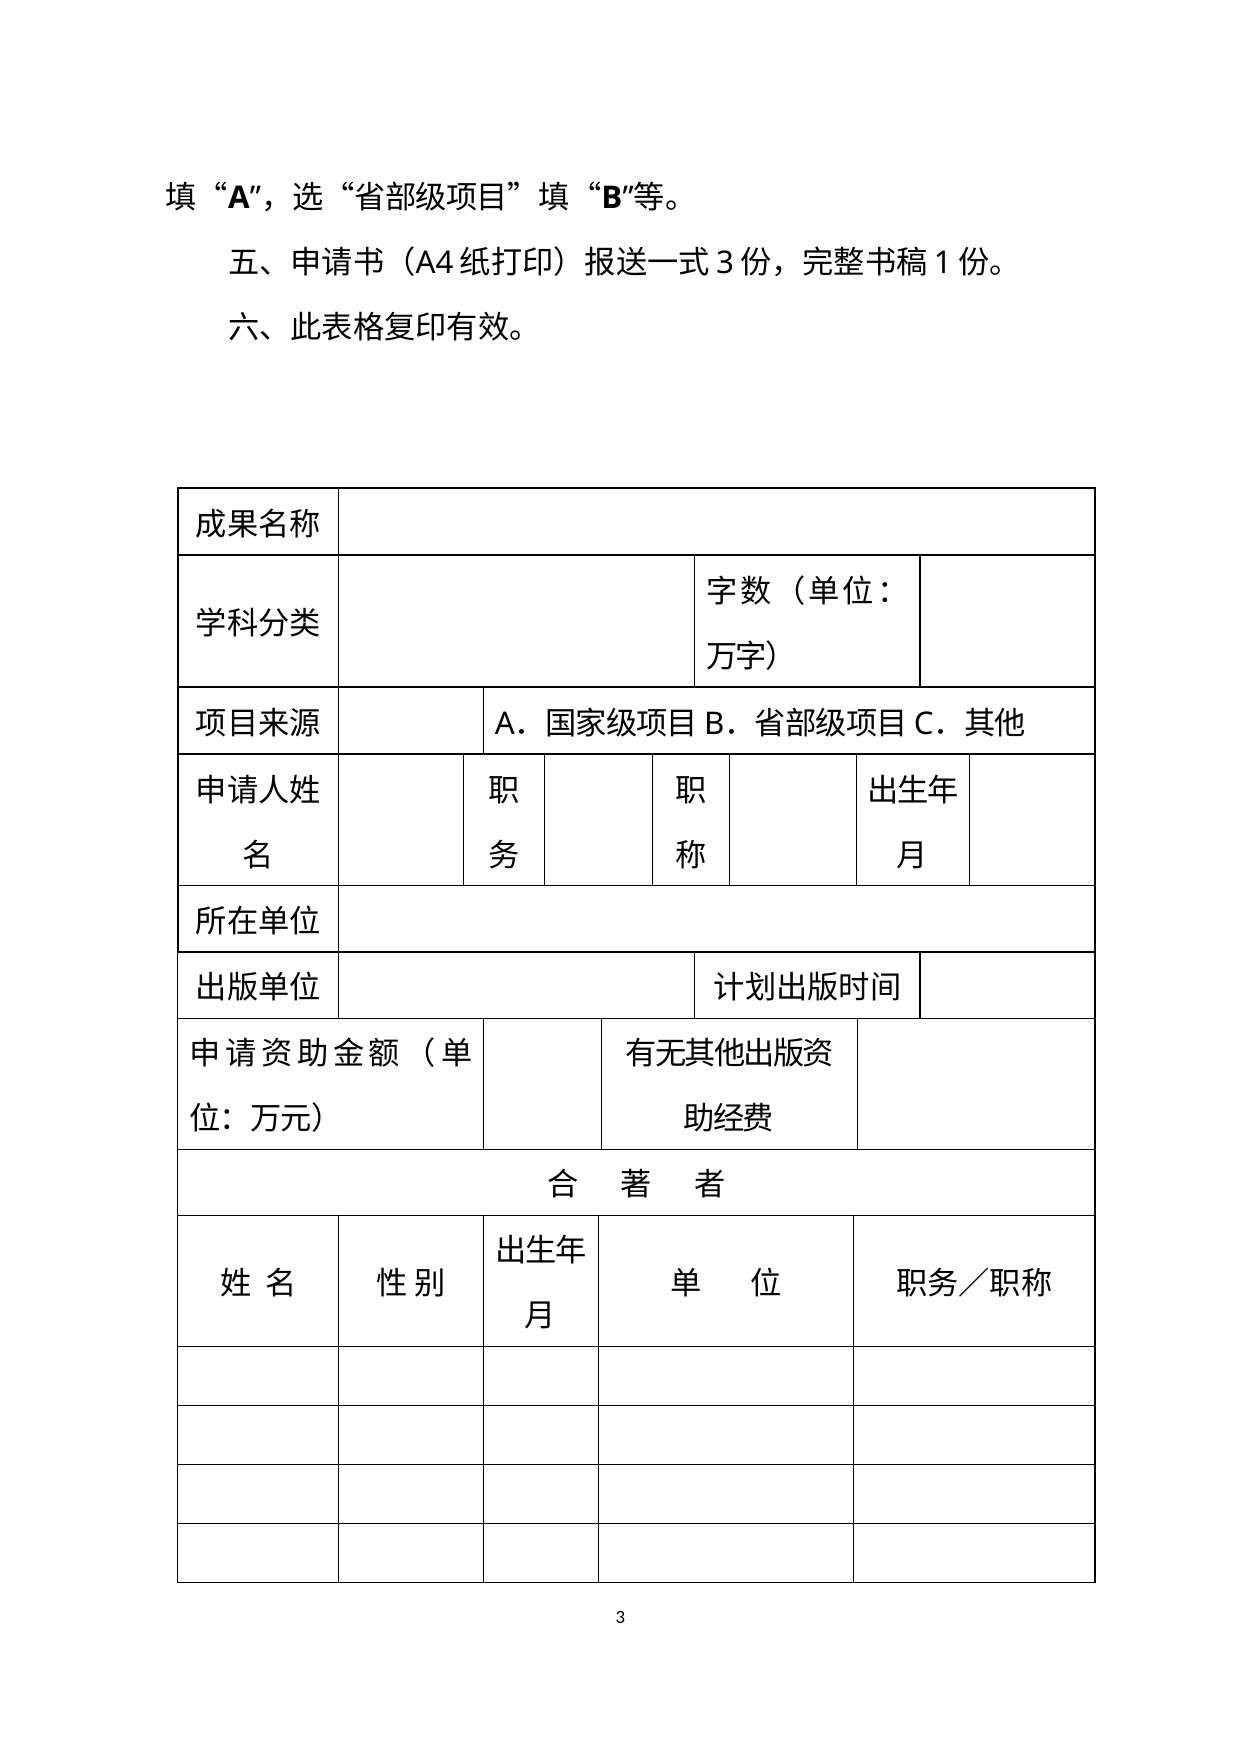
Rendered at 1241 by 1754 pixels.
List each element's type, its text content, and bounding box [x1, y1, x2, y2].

table_cell 职称 [653, 755, 729, 885]
table_header 成果名称 [179, 489, 338, 554]
text 六、此表格复印有效。 [165, 292, 1075, 357]
table_cell 所在单位 [179, 886, 338, 951]
table_cell 出生年月 [857, 755, 969, 885]
table_cell 有无其他出版资助经费 [602, 1019, 857, 1148]
table_cell 项目来源 [179, 688, 338, 753]
table_cell [339, 755, 463, 885]
table_cell A．国家级项目 B．省部级项目 C．其他 [484, 688, 1094, 753]
table_cell 申请资助金额（单位：万元） [178, 1019, 483, 1148]
table_cell [484, 1019, 601, 1148]
table_cell 学科分类 [179, 556, 338, 686]
table_cell [339, 1465, 483, 1523]
table_cell 出版单位 [178, 953, 338, 1017]
table_cell 职务∕职称 [854, 1216, 1094, 1346]
table_cell [178, 1524, 338, 1582]
table_cell [339, 688, 483, 753]
table_cell 单 位 [599, 1216, 853, 1346]
table_cell [921, 953, 1094, 1017]
table_cell 姓 名 [178, 1216, 338, 1346]
table_cell [178, 1465, 338, 1523]
table_cell 计划出版时间 [695, 953, 919, 1017]
table_cell [339, 953, 694, 1017]
table_cell 合 著 者 [178, 1150, 1094, 1214]
text 五、申请书（A4纸打印）报送一式3份，完整书稿1份。 [165, 227, 1075, 292]
table_cell [484, 1524, 598, 1582]
table_cell [339, 1347, 483, 1404]
table_cell [339, 886, 1094, 951]
table_cell [599, 1465, 853, 1523]
table_cell [545, 755, 652, 885]
table_cell [484, 1347, 598, 1404]
table_cell [858, 1019, 1094, 1148]
table_cell [970, 755, 1094, 885]
table_cell [178, 1406, 338, 1464]
table_cell [854, 1406, 1094, 1464]
table_cell [599, 1347, 853, 1404]
table_cell [854, 1465, 1094, 1523]
table_cell [854, 1347, 1094, 1404]
table_header [339, 489, 1094, 554]
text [165, 162, 1075, 227]
table_cell 字数（单位：万字） [695, 556, 919, 686]
table_cell [339, 1524, 483, 1582]
table_cell [854, 1524, 1094, 1582]
table_cell [921, 556, 1094, 686]
table_cell [599, 1406, 853, 1464]
table_cell 职务 [464, 755, 544, 885]
table_cell [178, 1347, 338, 1404]
table_cell [484, 1406, 598, 1464]
table_cell [599, 1524, 853, 1582]
table_cell [484, 1465, 598, 1523]
table_cell 性 别 [339, 1216, 483, 1346]
table_cell 出生年月 [484, 1216, 598, 1346]
table_cell [730, 755, 856, 885]
table_cell [339, 1406, 483, 1464]
table_cell 申请人姓名 [179, 755, 338, 885]
table_cell [339, 556, 694, 686]
